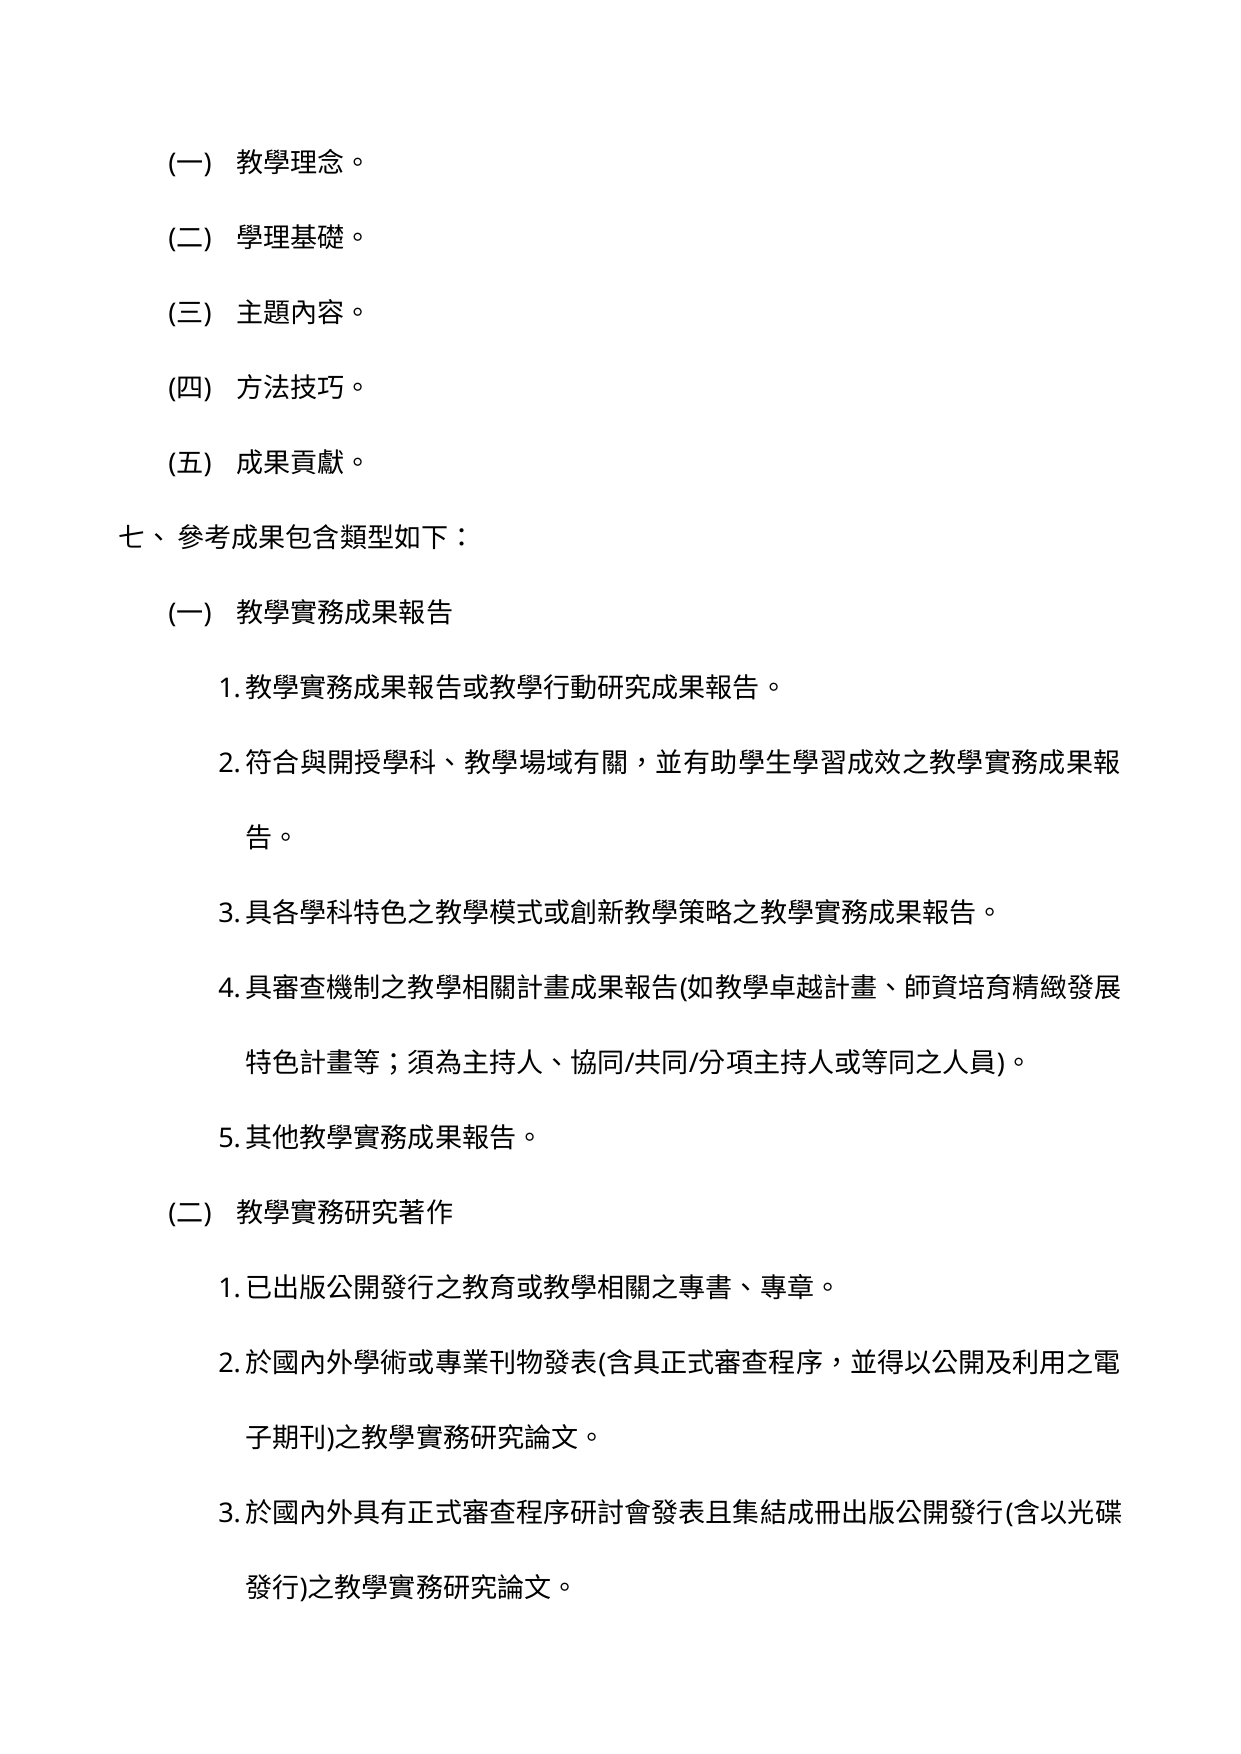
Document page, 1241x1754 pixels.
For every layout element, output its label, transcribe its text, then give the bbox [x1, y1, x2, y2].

list 主題內容。 [168, 273, 1122, 348]
list 具各學科特色之教學模式或創新教學策略之教學實務成果報告。 [218, 873, 1122, 948]
list 成果貢獻。 [168, 423, 1122, 498]
list 教學實務研究著作 [168, 1173, 1122, 1248]
list 學理基礎。 [168, 198, 1122, 273]
list 教學實務成果報告 [168, 573, 1122, 648]
list 於國內外具有正式審查程序研討會發表且集結成冊出版公開發行(含以光碟發行)之教學實務研究論文。 [218, 1473, 1122, 1623]
list 具審查機制之教學相關計畫成果報告(如教學卓越計畫、師資培育精緻發展特色計畫等；須為主持人、協同/共同/分項主持人或等同之人員)。 [218, 948, 1122, 1098]
list 於國內外學術或專業刊物發表(含具正式審查程序，並得以公開及利用之電子期刊)之教學實務研究論文。 [218, 1323, 1122, 1473]
list 教學理念。 [168, 123, 1122, 198]
list 方法技巧。 [168, 348, 1122, 423]
list 已出版公開發行之教育或教學相關之專書、專章。 [218, 1248, 1122, 1323]
list 教學實務成果報告或教學行動研究成果報告。 [218, 648, 1122, 723]
list 符合與開授學科、教學場域有關，並有助學生學習成效之教學實務成果報告。 [218, 723, 1122, 873]
list 其他教學實務成果報告。 [218, 1098, 1122, 1173]
list 參考成果包含類型如下： [118, 498, 1122, 573]
